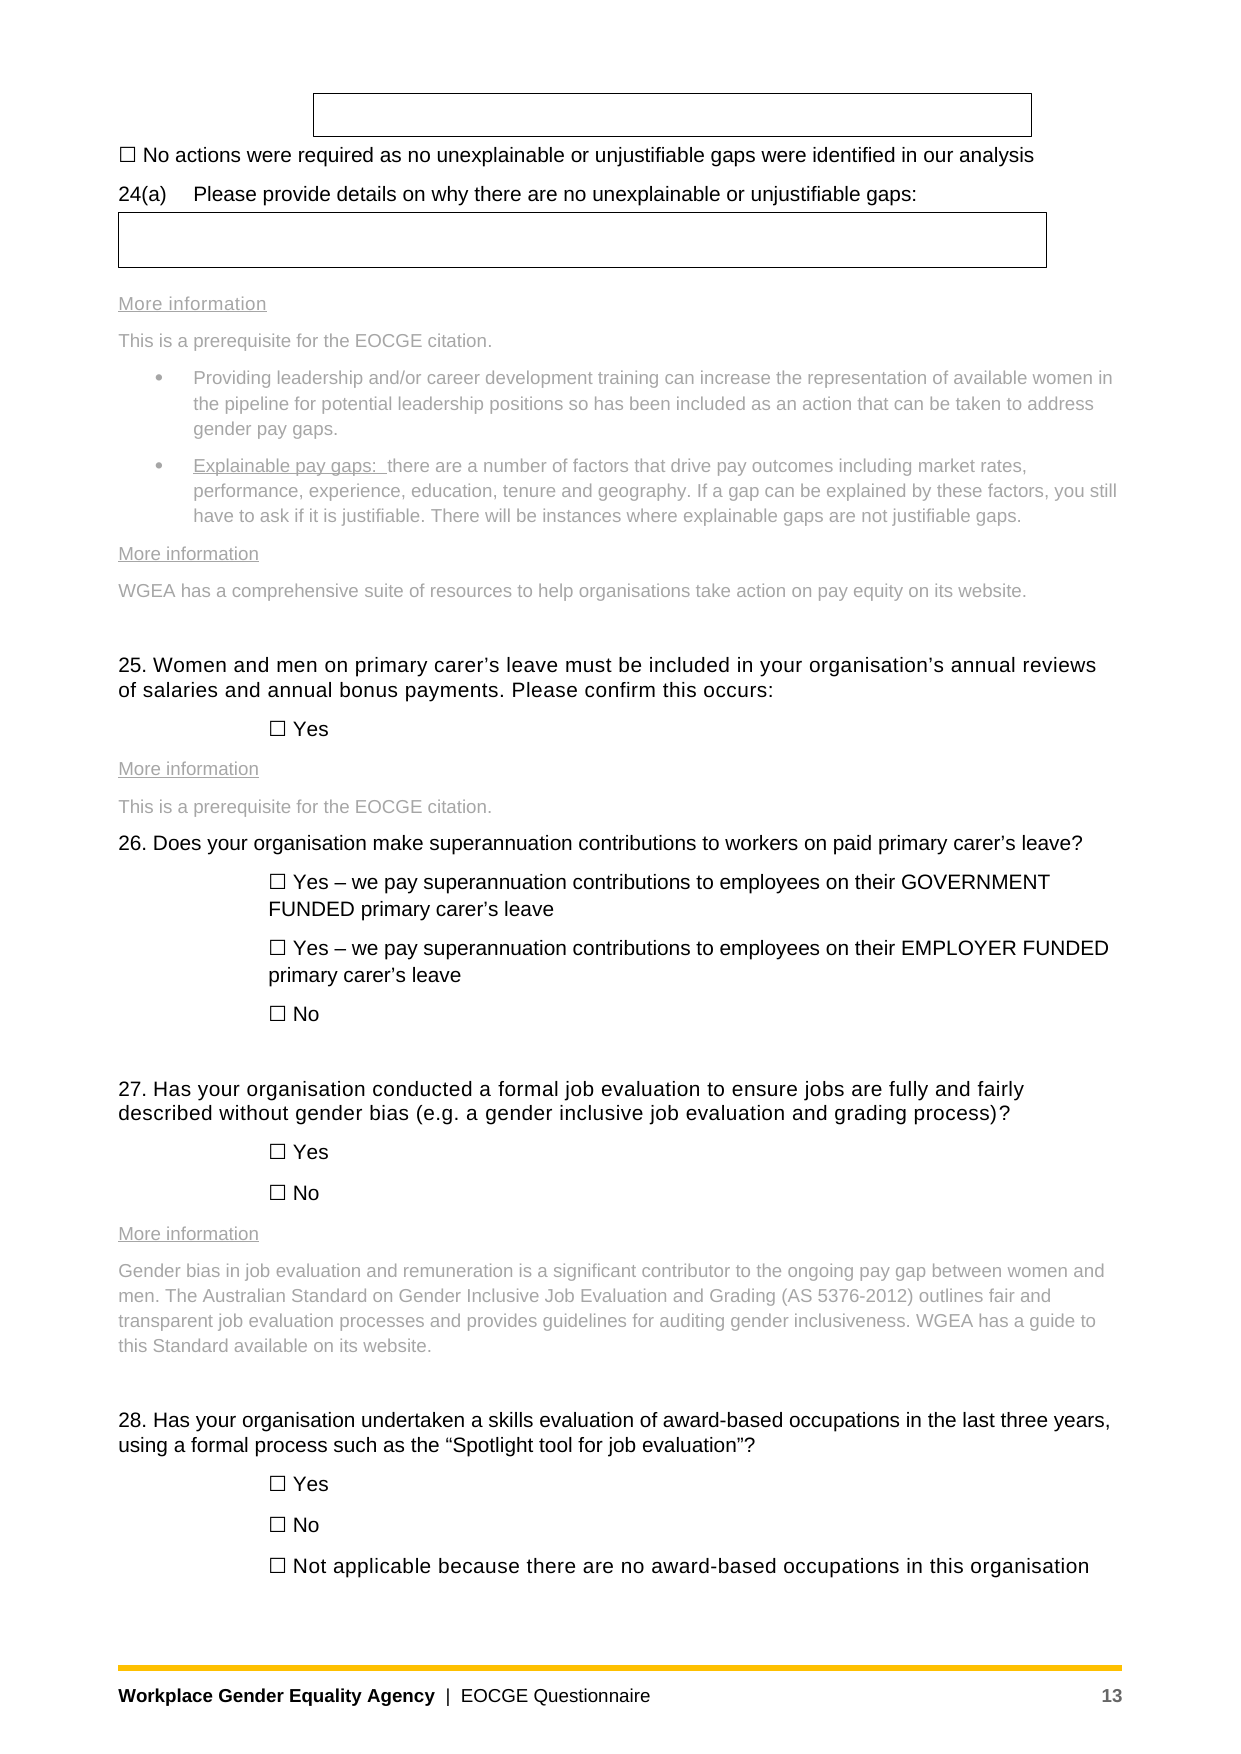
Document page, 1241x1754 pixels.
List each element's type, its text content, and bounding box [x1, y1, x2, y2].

text No actions were required as no unexplainable or unjustifiable gaps were identified in our analysis [118, 140, 1122, 168]
list Explainable pay gaps: there are a number of factors that drive pay outcomes including market rates, performance, experience, education, tenure and geography. If a gap can be explained by these factors, you still have to ask if it is justifiable. There will be instances where explainable gaps are not justifiable gaps. [156, 451, 1122, 526]
list Providing leadership and/or career development training can increase the representation of available women in the pipeline for potential leadership positions so has been included as an action that can be taken to address gender pay gaps. [156, 364, 1122, 439]
text WGEA has a comprehensive suite of resources to help organisations take action on pay equity on its website. [118, 576, 1122, 601]
text Yes – we pay superannuation contributions to employees on their EMPLOYER FUNDED primary carer’s leave [268, 933, 1122, 987]
text Yes – we pay superannuation contributions to employees on their GOVERNMENT FUNDED primary carer’s leave [268, 867, 1122, 921]
text Yes [193, 1137, 1122, 1165]
text 24(a) Please provide details on why there are no unexplainable or unjustifiable gaps: [118, 181, 1122, 206]
text This is a prerequisite for the EOCGE citation. [118, 792, 1122, 817]
text Not applicable because there are no award-based occupations in this organisation [193, 1551, 1122, 1579]
text Gender bias in job evaluation and remuneration is a significant contributor to the ongoing pay gap between women and men. The Australian Standard on Gender Inclusive Job Evaluation and Grading (AS 5376-2012) outlines fair and transparent job evaluation processes and provides guidelines for auditing gender inclusiveness. WGEA has a guide to this Standard available on its website. [118, 1256, 1122, 1356]
text 28. Has your organisation undertaken a skills evaluation of award-based occupations in the last three years, using a formal process such as the “Spotlight tool for job evaluation”? [118, 1406, 1122, 1456]
text More information [118, 755, 1122, 780]
text 25. Women and men on primary carer’s leave must be included in your organisation’s annual reviews of salaries and annual bonus payments. Please confirm this occurs: [118, 651, 1122, 701]
text More information [118, 539, 1122, 564]
text More information [118, 1219, 1122, 1244]
text 26. Does your organisation make superannuation contributions to workers on paid primary carer’s leave? [118, 830, 1122, 855]
text This is a prerequisite for the EOCGE citation. [118, 326, 1122, 351]
text No [193, 999, 1122, 1028]
text Yes [193, 714, 1122, 742]
text More information [118, 292, 1122, 314]
text No [193, 1178, 1122, 1206]
text 27. Has your organisation conducted a formal job evaluation to ensure jobs are fully and fairly described without gender bias (e.g. a gender inclusive job evaluation and grading process)? [118, 1077, 1122, 1124]
text No [193, 1510, 1122, 1538]
text Yes [193, 1469, 1122, 1497]
